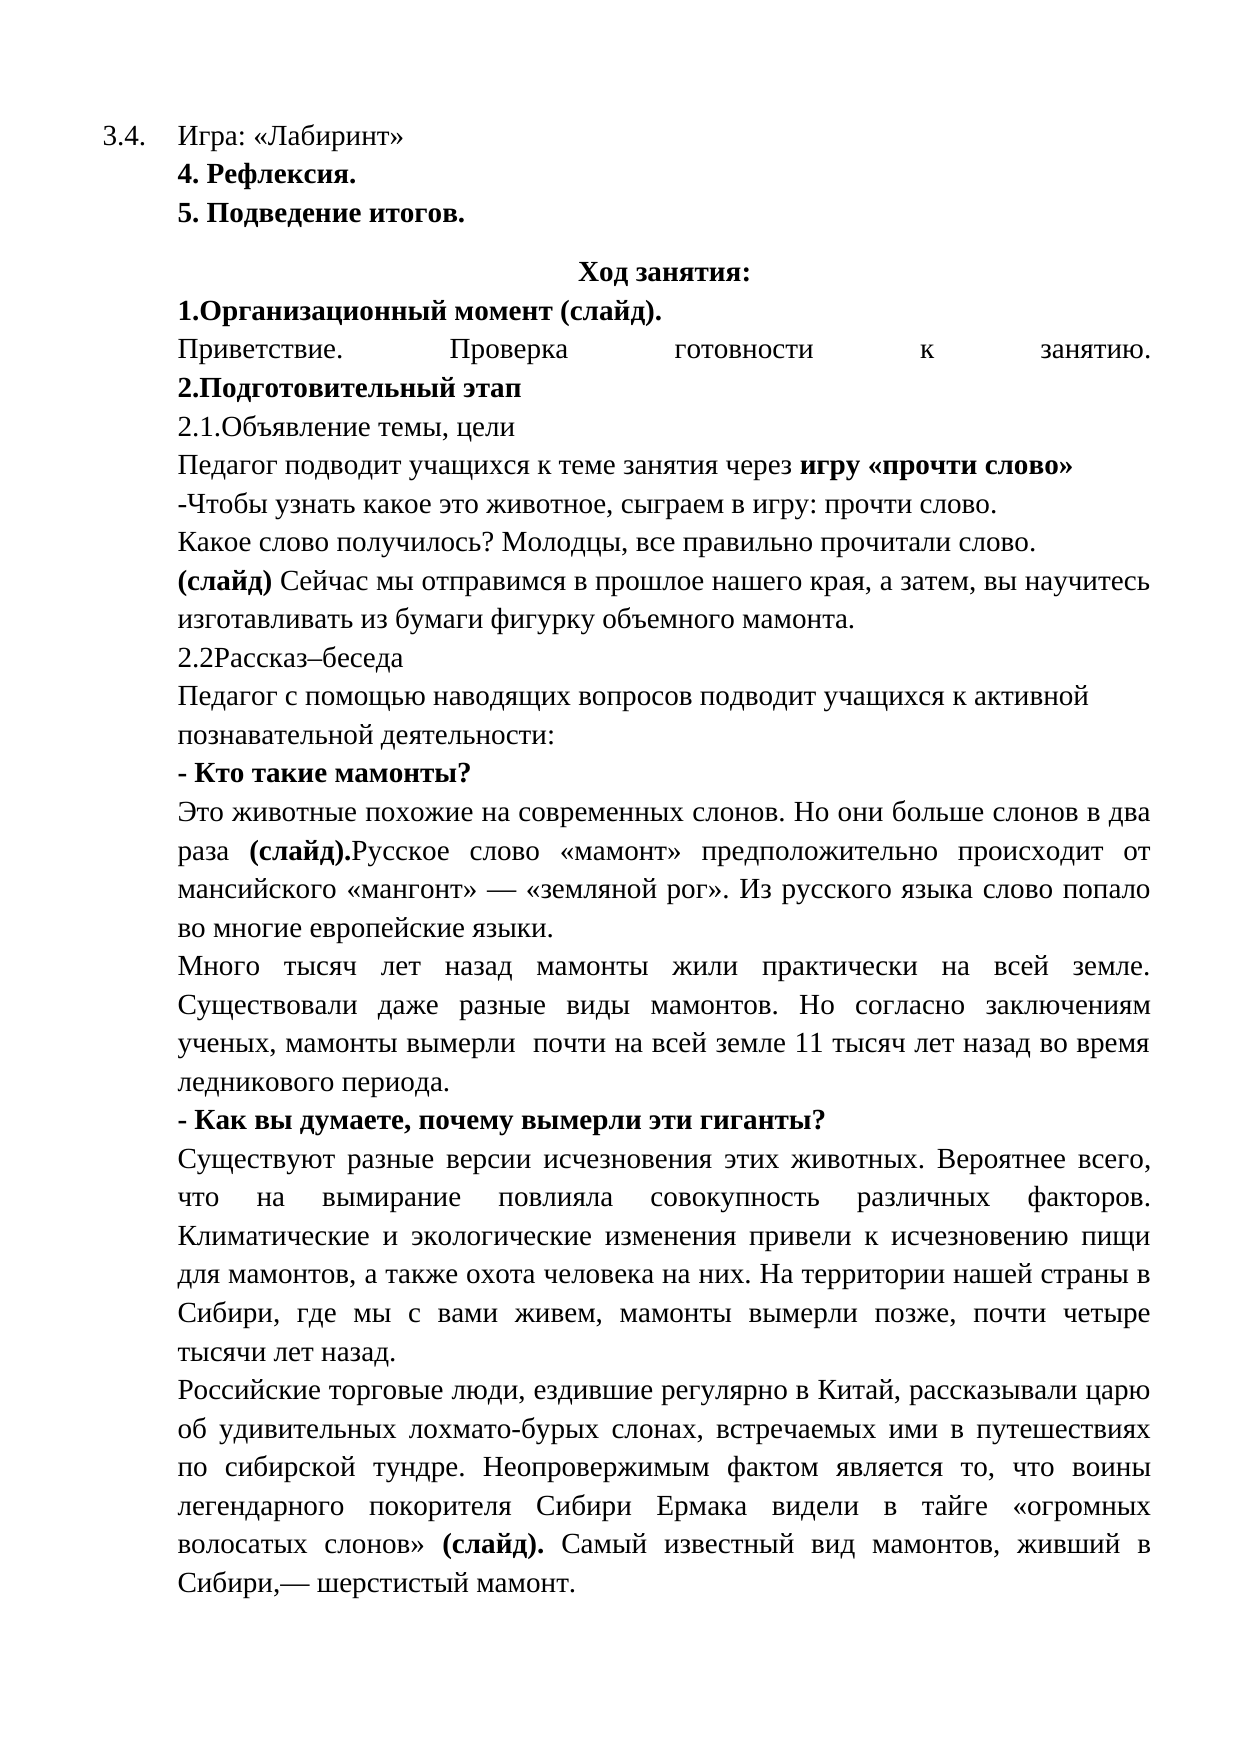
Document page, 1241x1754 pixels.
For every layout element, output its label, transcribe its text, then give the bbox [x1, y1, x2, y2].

text -Чтобы узнать какое это животное, сыграем в игру: прочти слово. [177, 486, 1152, 519]
text 5. Подведение итогов. [177, 195, 1152, 229]
text Ход занятия: [177, 254, 1152, 288]
text Существуют разные версии исчезновения этих животных. Вероятнее всего, что на вымирание повлияла совокупность различных факторов. Климатические и экологические изменения привели к исчезновению пищи для мамонтов, а также охота человека на них. На территории нашей страны в Сибири, где мы с вами живем, мамонты вымерли позже, почти четыре тысячи лет назад. [177, 1141, 1152, 1367]
list Игра: «Лабиринт» [102, 118, 1152, 152]
text Какое слово получилось? Молодцы, все правильно прочитали слово. [177, 524, 1152, 558]
text Приветствие. Проверка готовности к занятию. 2.Подготовительный этап [177, 365, 1152, 404]
list 2.1.Объявление темы, цели [177, 409, 1152, 442]
text 2.2Рассказ–беседа [177, 640, 1152, 673]
text - Кто такие мамонты? [177, 756, 1152, 789]
text Много тысяч лет назад мамонты жили практически на всей земле. Существовали даже разные виды мамонтов. Но согласно заключениям ученых, мамонты вымерли почти на всей земле 11 тысяч лет назад во время ледникового периода. [177, 948, 1152, 1097]
text 1.Организационный момент (слайд). [177, 293, 1152, 327]
text Педагог с помощью наводящих вопросов подводит учащихся к активной познавательной деятельности: [177, 678, 1152, 751]
text Российские торговые люди, ездившие регулярно в Китай, рассказывали царю об удивительных лохмато-бурых слонах, встречаемых ими в путешествиях по сибирской тундре. Неопровержимым фактом является то, что воины легендарного покорителя Сибири Ермака видели в тайге «огромных волосатых слонов» (слайд). Самый известный вид мамонтов, живший в Сибири,— шерстистый мамонт. [177, 1372, 1152, 1598]
text Это животные похожие на современных слонов. Но они больше слонов в два раза (слайд).Русское слово «мамонт» предположительно происходит от мансийского «мангонт» — «земляной рог». Из русского языка слово попало во многие европейские языки. [177, 794, 1152, 943]
text (слайд) Сейчас мы отправимся в прошлое нашего края, а затем, вы научитесь изготавливать из бумаги фигурку объемного мамонта. [177, 563, 1152, 635]
list Педагог подводит учащихся к теме занятия через игру «прочти слово» [177, 447, 1152, 481]
list 4. Рефлексия. [177, 157, 1152, 190]
text - Как вы думаете, почему вымерли эти гиганты? [177, 1102, 1152, 1136]
